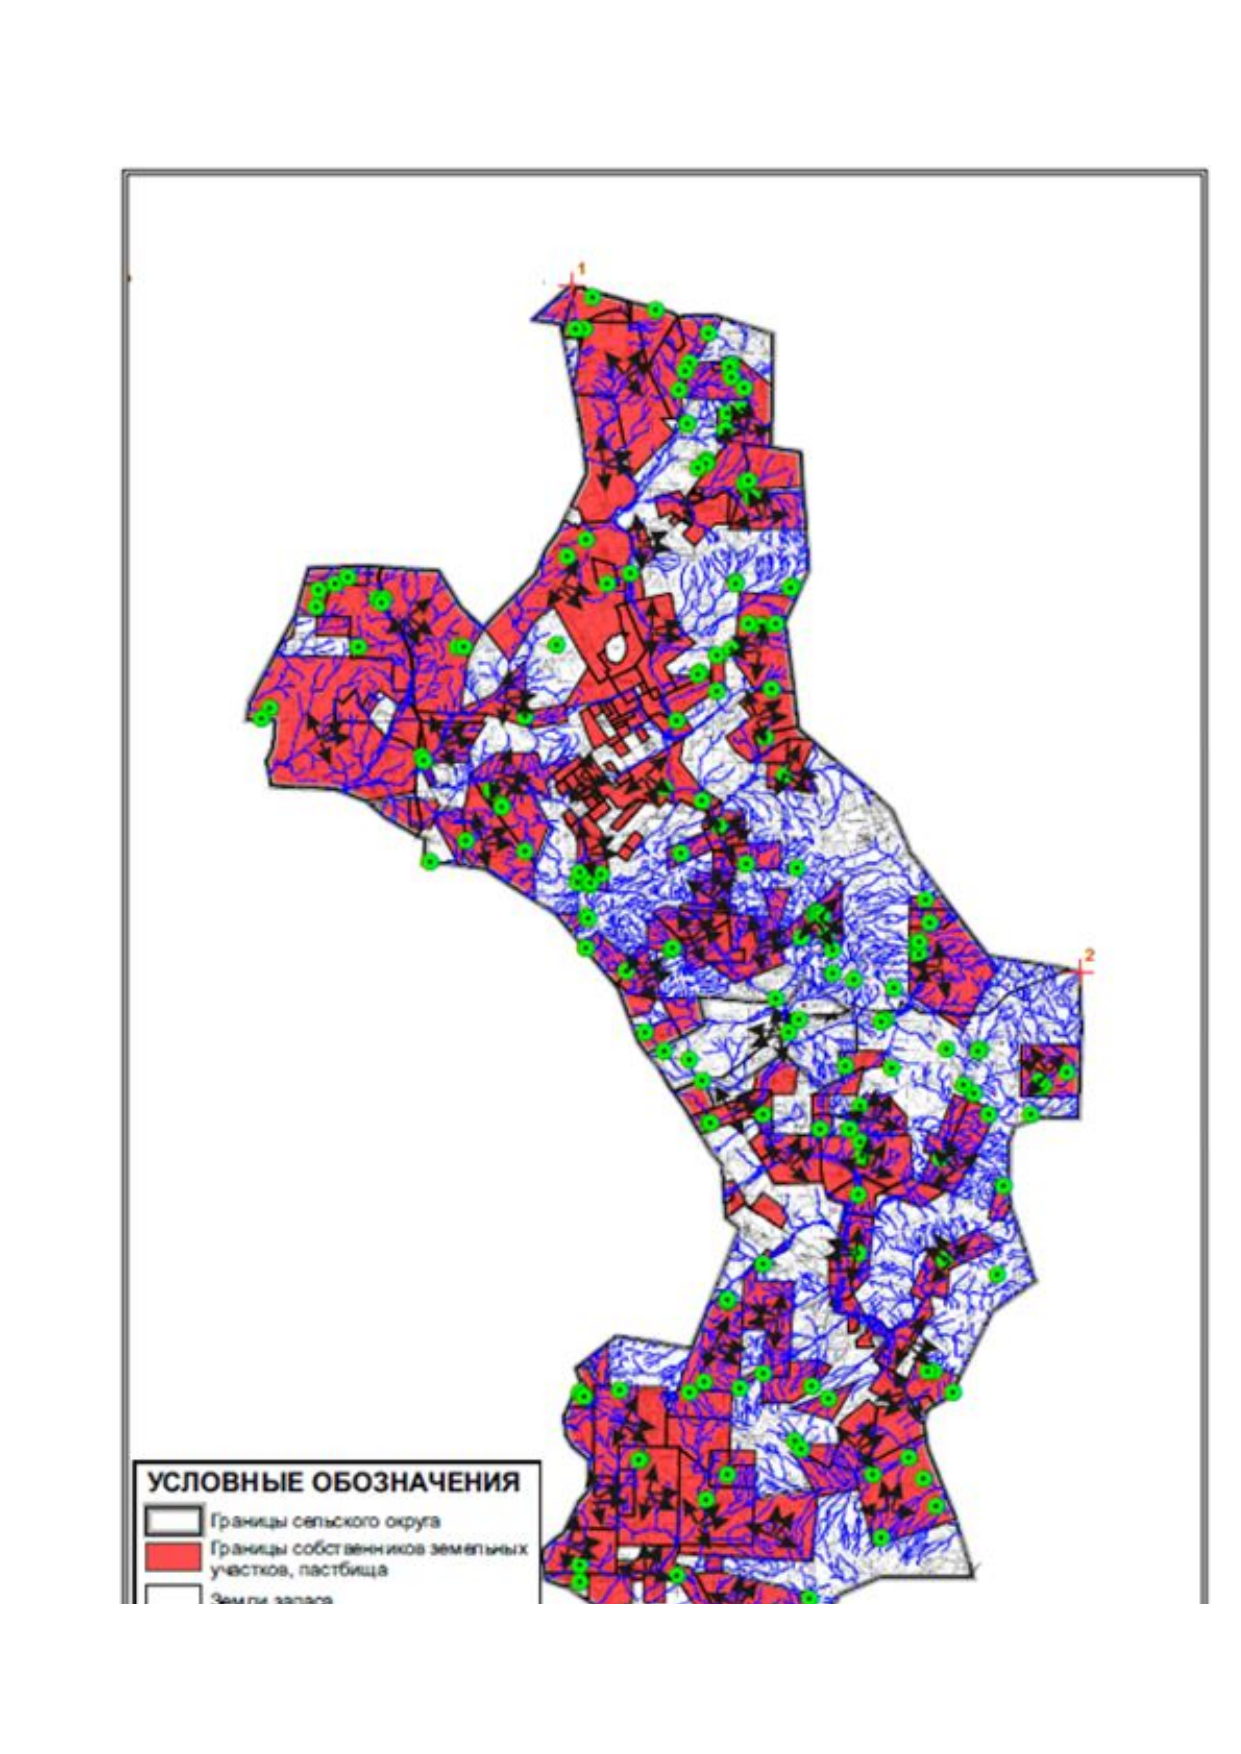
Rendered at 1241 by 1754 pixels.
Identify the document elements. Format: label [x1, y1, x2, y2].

picture [112, 150, 1215, 1604]
